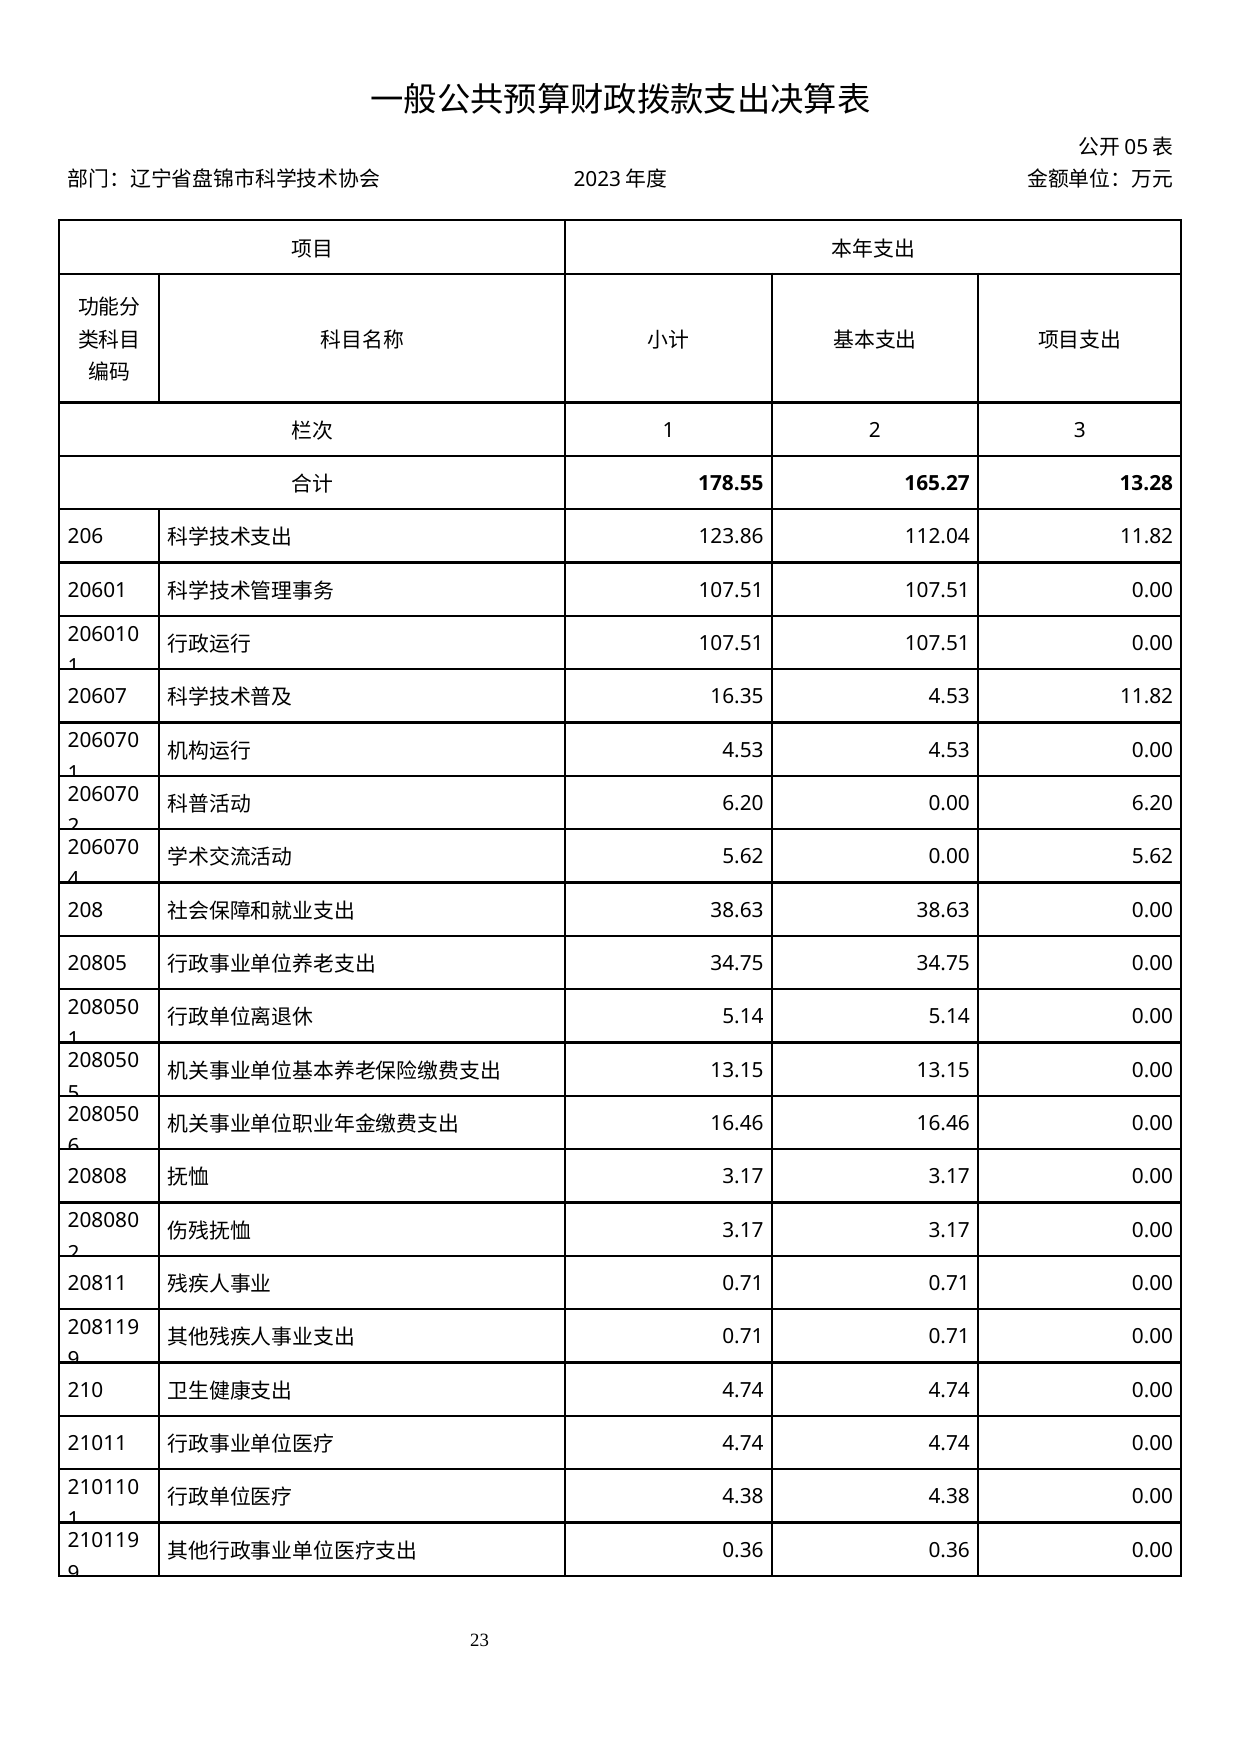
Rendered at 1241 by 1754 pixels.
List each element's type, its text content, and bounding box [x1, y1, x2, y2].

table_cell 38.63 [566, 884, 771, 935]
table_cell 0.00 [979, 1310, 1180, 1361]
table_cell 0.00 [979, 1097, 1180, 1148]
table_cell 社会保障和就业支出 [160, 884, 564, 935]
table_cell 0.00 [979, 1417, 1180, 1468]
table_cell 0.71 [566, 1257, 771, 1308]
table_cell 0.00 [979, 1524, 1180, 1575]
table_cell 34.75 [773, 937, 977, 988]
table_cell 机关事业单位职业年金缴费支出 [160, 1097, 564, 1148]
table_cell 2080505 [60, 1044, 158, 1095]
table_cell 20607 [60, 670, 158, 721]
table_cell 13.15 [773, 1044, 977, 1095]
table_cell 5.62 [566, 830, 771, 881]
table_cell 4.38 [773, 1470, 977, 1521]
table_cell 112.04 [773, 510, 977, 561]
table_cell 残疾人事业 [160, 1257, 564, 1308]
table_cell 4.74 [566, 1417, 771, 1468]
table_cell 2 [773, 404, 977, 455]
table_cell 科目名称 [160, 275, 564, 401]
table_cell 0.00 [979, 1204, 1180, 1255]
table_cell 0.00 [773, 830, 977, 881]
table_cell 3.17 [566, 1150, 771, 1201]
table_cell 20808 [60, 1150, 158, 1201]
table_cell 科普活动 [160, 777, 564, 828]
table_cell 107.51 [566, 564, 771, 615]
table_cell 208 [60, 884, 158, 935]
table_header 公开05表 [59, 129, 1181, 162]
table_header 项目 [60, 221, 564, 273]
table_cell 机关事业单位基本养老保险缴费支出 [160, 1044, 564, 1095]
table_cell 0.36 [566, 1524, 771, 1575]
table_cell 107.51 [773, 564, 977, 615]
table_cell 0.00 [979, 990, 1180, 1041]
table_cell 6.20 [566, 777, 771, 828]
table_header 本年支出 [566, 221, 1180, 273]
table_cell 4.74 [566, 1364, 771, 1415]
table_cell 4.38 [566, 1470, 771, 1521]
table_cell 4.53 [773, 670, 977, 721]
table_cell 0.00 [979, 937, 1180, 988]
table_cell 20805 [60, 937, 158, 988]
table_cell 抚恤 [160, 1150, 564, 1201]
table_cell 0.71 [773, 1310, 977, 1361]
table_cell 0.00 [979, 724, 1180, 775]
table_cell 2081199 [60, 1310, 158, 1361]
table_cell 2060702 [60, 777, 158, 828]
table_cell 学术交流活动 [160, 830, 564, 881]
table_cell 栏次 [60, 404, 564, 455]
table_cell 其他残疾人事业支出 [160, 1310, 564, 1361]
table_cell 16.46 [773, 1097, 977, 1148]
table_cell 0.00 [979, 1257, 1180, 1308]
table_cell 行政事业单位养老支出 [160, 937, 564, 988]
table_cell 2060701 [60, 724, 158, 775]
table_cell 0.00 [979, 564, 1180, 615]
table_cell 38.63 [773, 884, 977, 935]
table_cell 功能分类科目编码 [60, 275, 158, 401]
table_cell 1 [566, 404, 771, 455]
table_cell 卫生健康支出 [160, 1364, 564, 1415]
table_cell 2023年度 [516, 162, 724, 194]
table_cell 4.53 [773, 724, 977, 775]
table_cell 基本支出 [773, 275, 977, 401]
table_cell 行政事业单位医疗 [160, 1417, 564, 1468]
table_cell 4.53 [566, 724, 771, 775]
table_cell 0.00 [979, 1364, 1180, 1415]
table_cell 16.35 [566, 670, 771, 721]
table_cell 0.71 [773, 1257, 977, 1308]
table_cell 13.28 [979, 457, 1180, 508]
table_cell 21011 [60, 1417, 158, 1468]
table_cell 科学技术管理事务 [160, 564, 564, 615]
table_cell 项目支出 [979, 275, 1180, 401]
table_cell 部门：辽宁省盘锦市科学技术协会 [59, 162, 516, 194]
table_cell 行政单位离退休 [160, 990, 564, 1041]
table_cell 金额单位：万元 [724, 162, 1181, 194]
table_cell 行政运行 [160, 617, 564, 668]
table_cell 0.71 [566, 1310, 771, 1361]
table_cell 小计 [566, 275, 771, 401]
table_cell 5.14 [773, 990, 977, 1041]
table_cell 210 [60, 1364, 158, 1415]
table_cell 2080506 [60, 1097, 158, 1148]
table_cell 0.00 [773, 777, 977, 828]
table_cell 合计 [60, 457, 564, 508]
table_cell 2060101 [60, 617, 158, 668]
table_cell 13.15 [566, 1044, 771, 1095]
table_cell 2080802 [60, 1204, 158, 1255]
table_cell 0.00 [979, 1150, 1180, 1201]
table_cell 2101199 [60, 1524, 158, 1575]
table_cell 0.00 [979, 1044, 1180, 1095]
table_cell 0.36 [773, 1524, 977, 1575]
table_cell 2101101 [60, 1470, 158, 1521]
table_cell 其他行政事业单位医疗支出 [160, 1524, 564, 1575]
table_cell 2080501 [60, 990, 158, 1041]
table_cell 16.46 [566, 1097, 771, 1148]
table_cell 科学技术支出 [160, 510, 564, 561]
table_cell 0.00 [979, 884, 1180, 935]
table_cell 0.00 [979, 617, 1180, 668]
table_cell 4.74 [773, 1364, 977, 1415]
table_cell 3.17 [773, 1204, 977, 1255]
table_cell 行政单位医疗 [160, 1470, 564, 1521]
text 一般公共预算财政拨款支出决算表 [59, 64, 1181, 129]
table_cell 206 [60, 510, 158, 561]
table_cell 科学技术普及 [160, 670, 564, 721]
table_cell 3.17 [566, 1204, 771, 1255]
table_cell 123.86 [566, 510, 771, 561]
table_cell 4.74 [773, 1417, 977, 1468]
table_cell 0.00 [979, 1470, 1180, 1521]
table_cell 11.82 [979, 670, 1180, 721]
table_cell 5.14 [566, 990, 771, 1041]
table_cell 107.51 [566, 617, 771, 668]
table_cell 3.17 [773, 1150, 977, 1201]
table_cell 165.27 [773, 457, 977, 508]
table_cell 34.75 [566, 937, 771, 988]
table_cell 机构运行 [160, 724, 564, 775]
table_cell 伤残抚恤 [160, 1204, 564, 1255]
table_cell 3 [979, 404, 1180, 455]
table_cell 20811 [60, 1257, 158, 1308]
table_cell 6.20 [979, 777, 1180, 828]
table_cell 20601 [60, 564, 158, 615]
table_cell 2060704 [60, 830, 158, 881]
table_cell 178.55 [566, 457, 771, 508]
table_cell 5.62 [979, 830, 1180, 881]
table_cell 11.82 [979, 510, 1180, 561]
table_cell 107.51 [773, 617, 977, 668]
